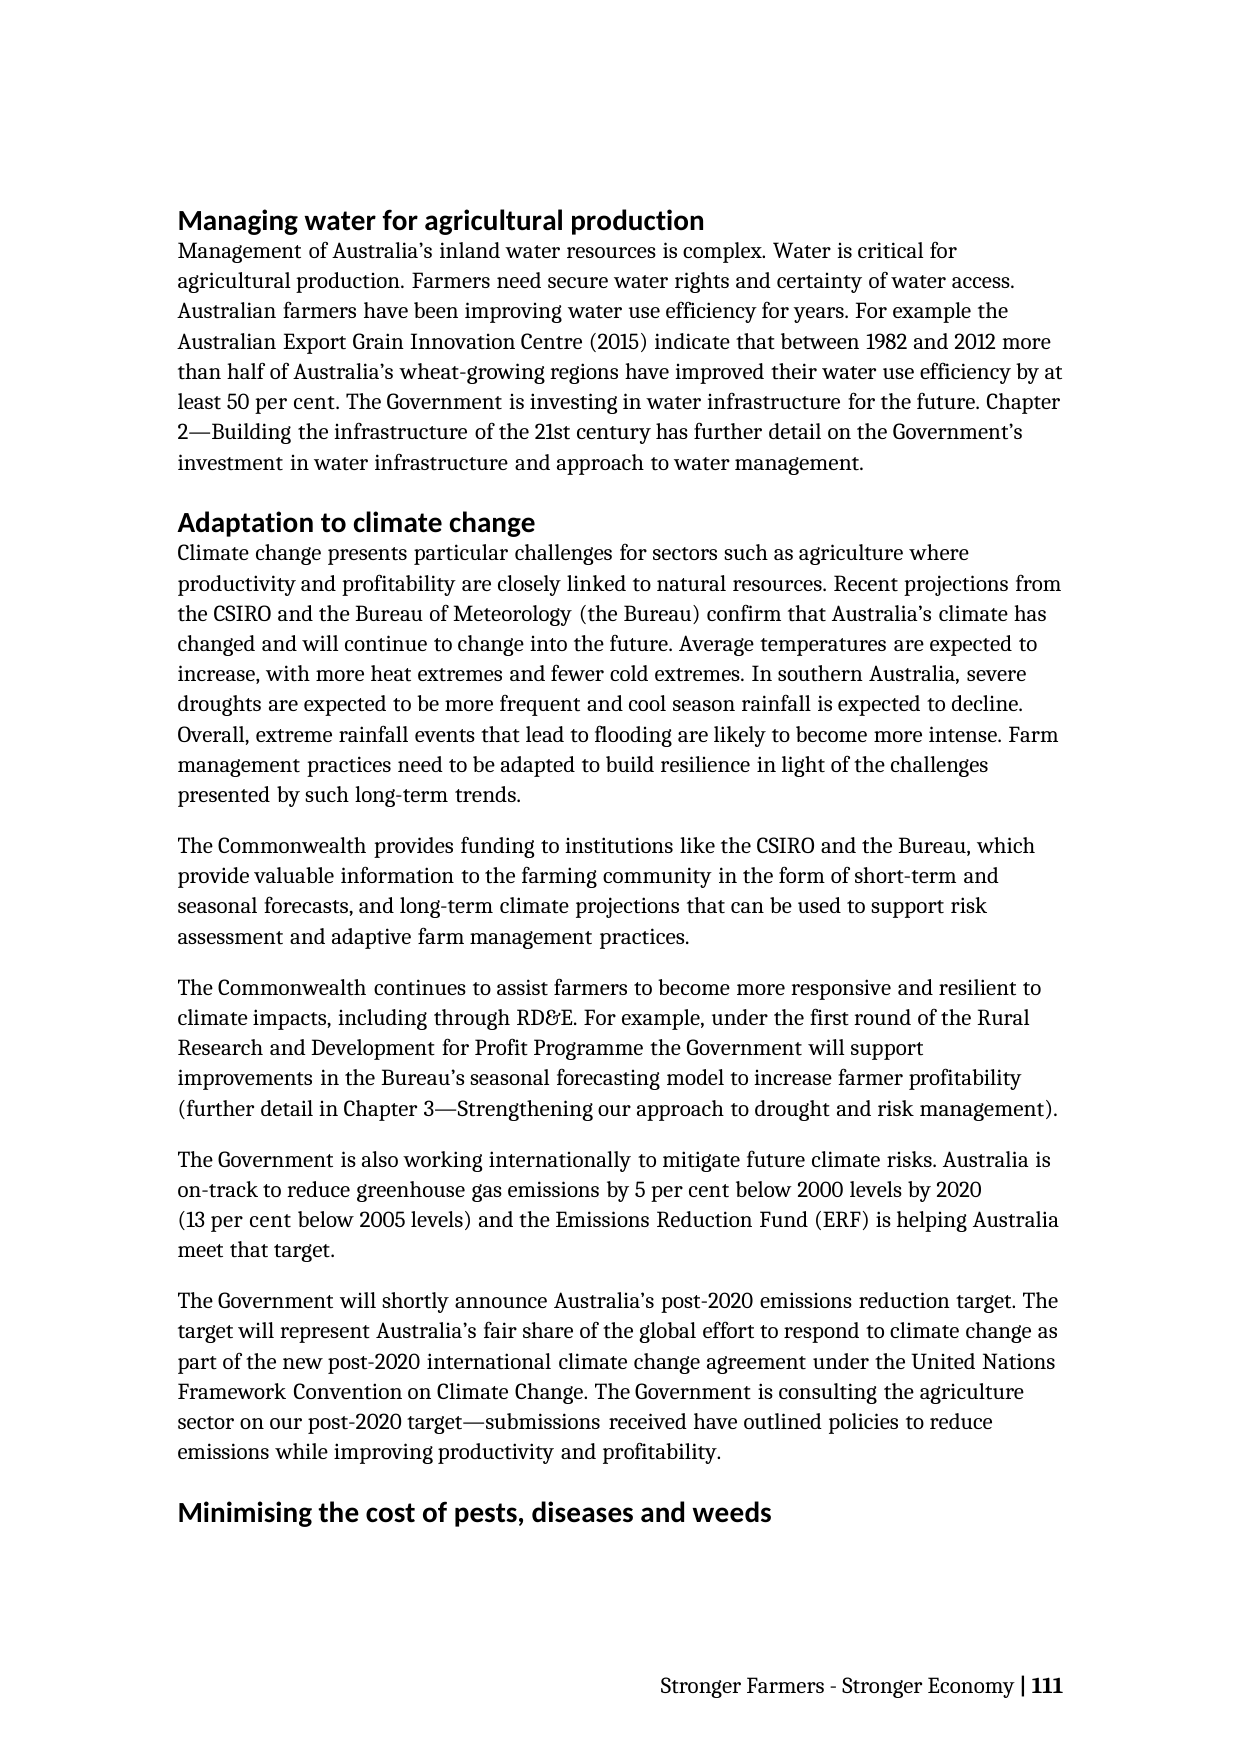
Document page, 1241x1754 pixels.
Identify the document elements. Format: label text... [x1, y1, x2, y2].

text Climate change presents particular challenges for sectors such as agriculture where productivity and profitability are closely linked to natural resources. Recent projections from the CSIRO and the Bureau of Meteorology (the Bureau) confirm that Australia’s climate has changed and will continue to change into the future. Average temperatures are expected to increase, with more heat extremes and fewer cold extremes. In southern Australia, severe droughts are expected to be more frequent and cool season rainfall is expected to decline. Overall, extreme rainfall events that lead to flooding are likely to become more intense. Farm management practices need to be adapted to build resilience in light of the challenges presented by such long-term trends. [177, 540, 1063, 808]
text Management of Australia’s inland water resources is complex. Water is critical for agricultural production. Farmers need secure water rights and certainty of water access. Australian farmers have been improving water use efficiency for years. For example the Australian Export Grain Innovation Centre (2015) indicate that between 1982 and 2012 more than half of Australia’s wheat-growing regions have improved their water use efficiency by at least 50 per cent. The Government is investing in water infrastructure for the future. Chapter 2—Building the infrastructure of the 21st century has further detail on the Government’s investment in water infrastructure and approach to water management. [177, 238, 1063, 476]
text The Commonwealth continues to assist farmers to become more responsive and resilient to climate impacts, including through RD&E. For example, under the first round of the Rural Research and Development for Profit Programme the Government will support improvements in the Bureau’s seasonal forecasting model to increase farmer profitability (further detail in Chapter 3—Strengthening our approach to drought and risk management). [177, 974, 1063, 1122]
text The Government will shortly announce Australia’s post-2020 emissions reduction target. The target will represent Australia’s fair share of the global effort to respond to climate change as part of the new post-2020 international climate change agreement under the United Nations Framework Convention on Climate Change. The Government is consulting the agriculture sector on our post-2020 target—submissions received have outlined policies to reduce emissions while improving productivity and profitability. [177, 1288, 1063, 1465]
text The Government is also working internationally to mitigate future climate risks. Australia is on-track to reduce greenhouse gas emissions by 5 per cent below 2000 levels by 2020 (13 per cent below 2005 levels) and the Emissions Reduction Fund (ERF) is helping Australia meet that target. [177, 1146, 1063, 1263]
text The Commonwealth provides funding to institutions like the CSIRO and the Bureau, which provide valuable information to the farming community in the form of short-term and seasonal forecasts, and long-term climate projections that can be used to support risk assessment and adaptive farm management practices. [177, 833, 1063, 950]
subtitle Adaptation to climate change [177, 504, 1063, 540]
subtitle Minimising the cost of pests, diseases and weeds [177, 1494, 1063, 1530]
subtitle Managing water for agricultural production [177, 202, 1063, 238]
